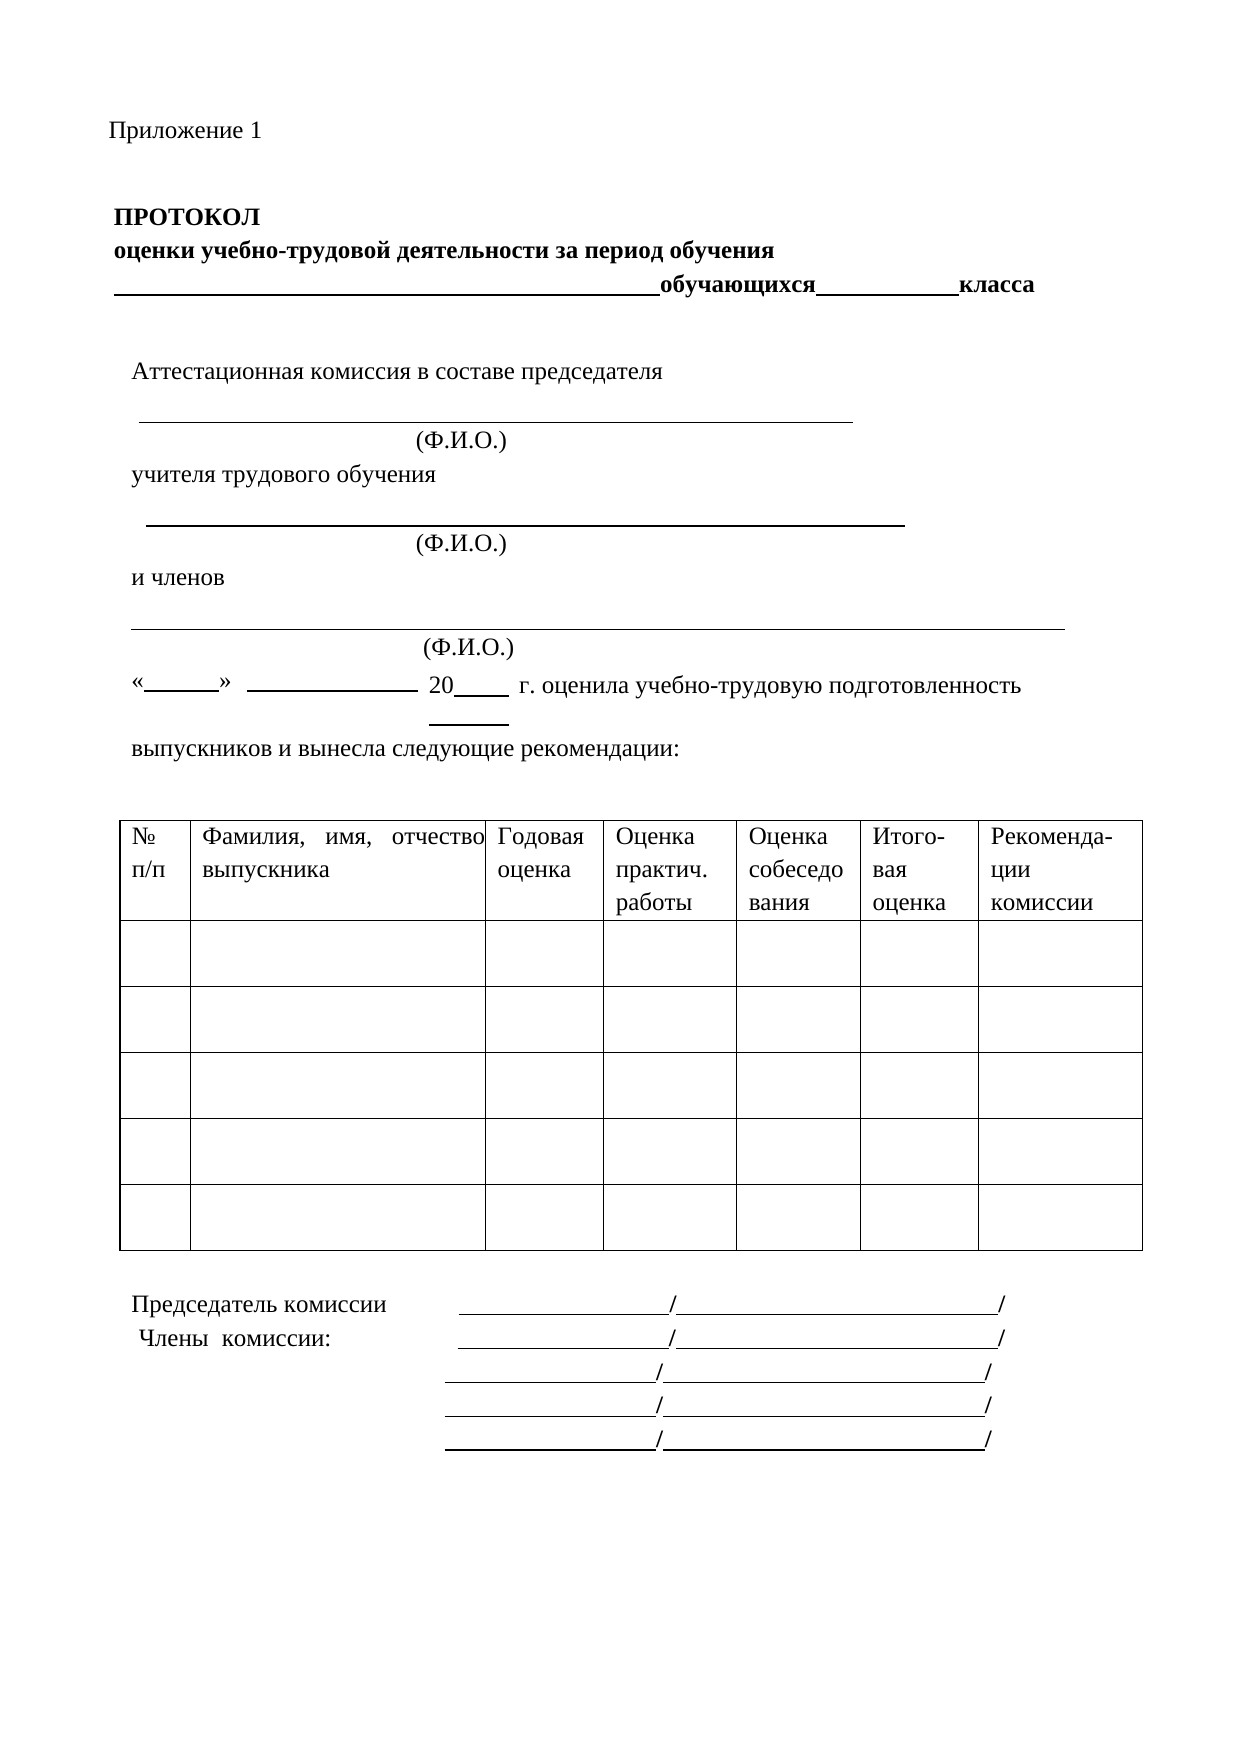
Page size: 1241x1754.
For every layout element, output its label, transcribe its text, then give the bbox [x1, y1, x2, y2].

table_header Фамилия, имя, отчество выпускника [191, 821, 485, 919]
table_cell [121, 1119, 190, 1184]
table_cell [604, 921, 736, 986]
table_cell [191, 987, 485, 1052]
text Председатель комиссии / / [131, 1289, 1155, 1318]
text обучающихся класса [113, 269, 1155, 298]
text оценки учебно-трудовой деятельности за период обучения [113, 236, 1155, 264]
table_cell [737, 987, 860, 1052]
table_header Годовая оценка [486, 821, 603, 919]
text выпускников и вынесла следующие рекомендации: [131, 733, 1155, 762]
table_cell [604, 1185, 736, 1250]
table_cell [737, 1185, 860, 1250]
table_cell [121, 921, 190, 986]
text (Ф.И.О.) [416, 519, 1155, 557]
subtitle ПРОТОКОЛ [114, 202, 1155, 230]
table_header Рекоменда- ции комиссии [979, 821, 1142, 919]
table_cell [191, 1053, 485, 1118]
table_cell [604, 1053, 736, 1118]
table_cell [604, 987, 736, 1052]
text учителя трудового обучения [131, 459, 1155, 488]
text (Ф.И.О.) [416, 416, 1155, 454]
table_cell [737, 1053, 860, 1118]
table_cell [191, 1119, 485, 1184]
table_cell [979, 987, 1142, 1052]
table_header Итого- вая оценка [861, 821, 978, 919]
table_cell [737, 921, 860, 986]
table_cell [486, 921, 603, 986]
table_cell [486, 1185, 603, 1250]
table_cell [191, 921, 485, 986]
subtitle / / [444, 1357, 1155, 1386]
table_cell [979, 1053, 1142, 1118]
table_cell [121, 987, 190, 1052]
table_cell [486, 987, 603, 1052]
table_header Оценка практич. работы [604, 821, 736, 919]
table_cell [861, 987, 978, 1052]
table_cell [861, 1053, 978, 1118]
text / / [444, 1391, 1155, 1419]
text г. оценила учебно-трудовую подготовленность [519, 670, 1155, 699]
text « » [131, 665, 418, 694]
text и членов [131, 562, 1155, 591]
table_cell [604, 1119, 736, 1184]
table_cell [121, 1053, 190, 1118]
text 20 [429, 670, 508, 724]
text Члены комиссии: / / [138, 1323, 1155, 1351]
text (Ф.И.О.) [423, 622, 1155, 661]
table_cell [979, 921, 1142, 986]
table_header Оценка собеседо вания [737, 821, 860, 919]
table_cell [121, 1185, 190, 1250]
table_cell [486, 1053, 603, 1118]
table_cell [861, 921, 978, 986]
text Аттестационная комиссия в составе председателя [131, 356, 1155, 384]
table_cell [737, 1119, 860, 1184]
table_cell [191, 1185, 485, 1250]
table_cell [861, 1185, 978, 1250]
table_header № п/п [121, 821, 190, 919]
table_cell [861, 1119, 978, 1184]
text / / [444, 1424, 1155, 1453]
table_cell [979, 1185, 1142, 1250]
table_cell [979, 1119, 1142, 1184]
table_cell [486, 1119, 603, 1184]
text Приложение 1 [108, 115, 1128, 144]
